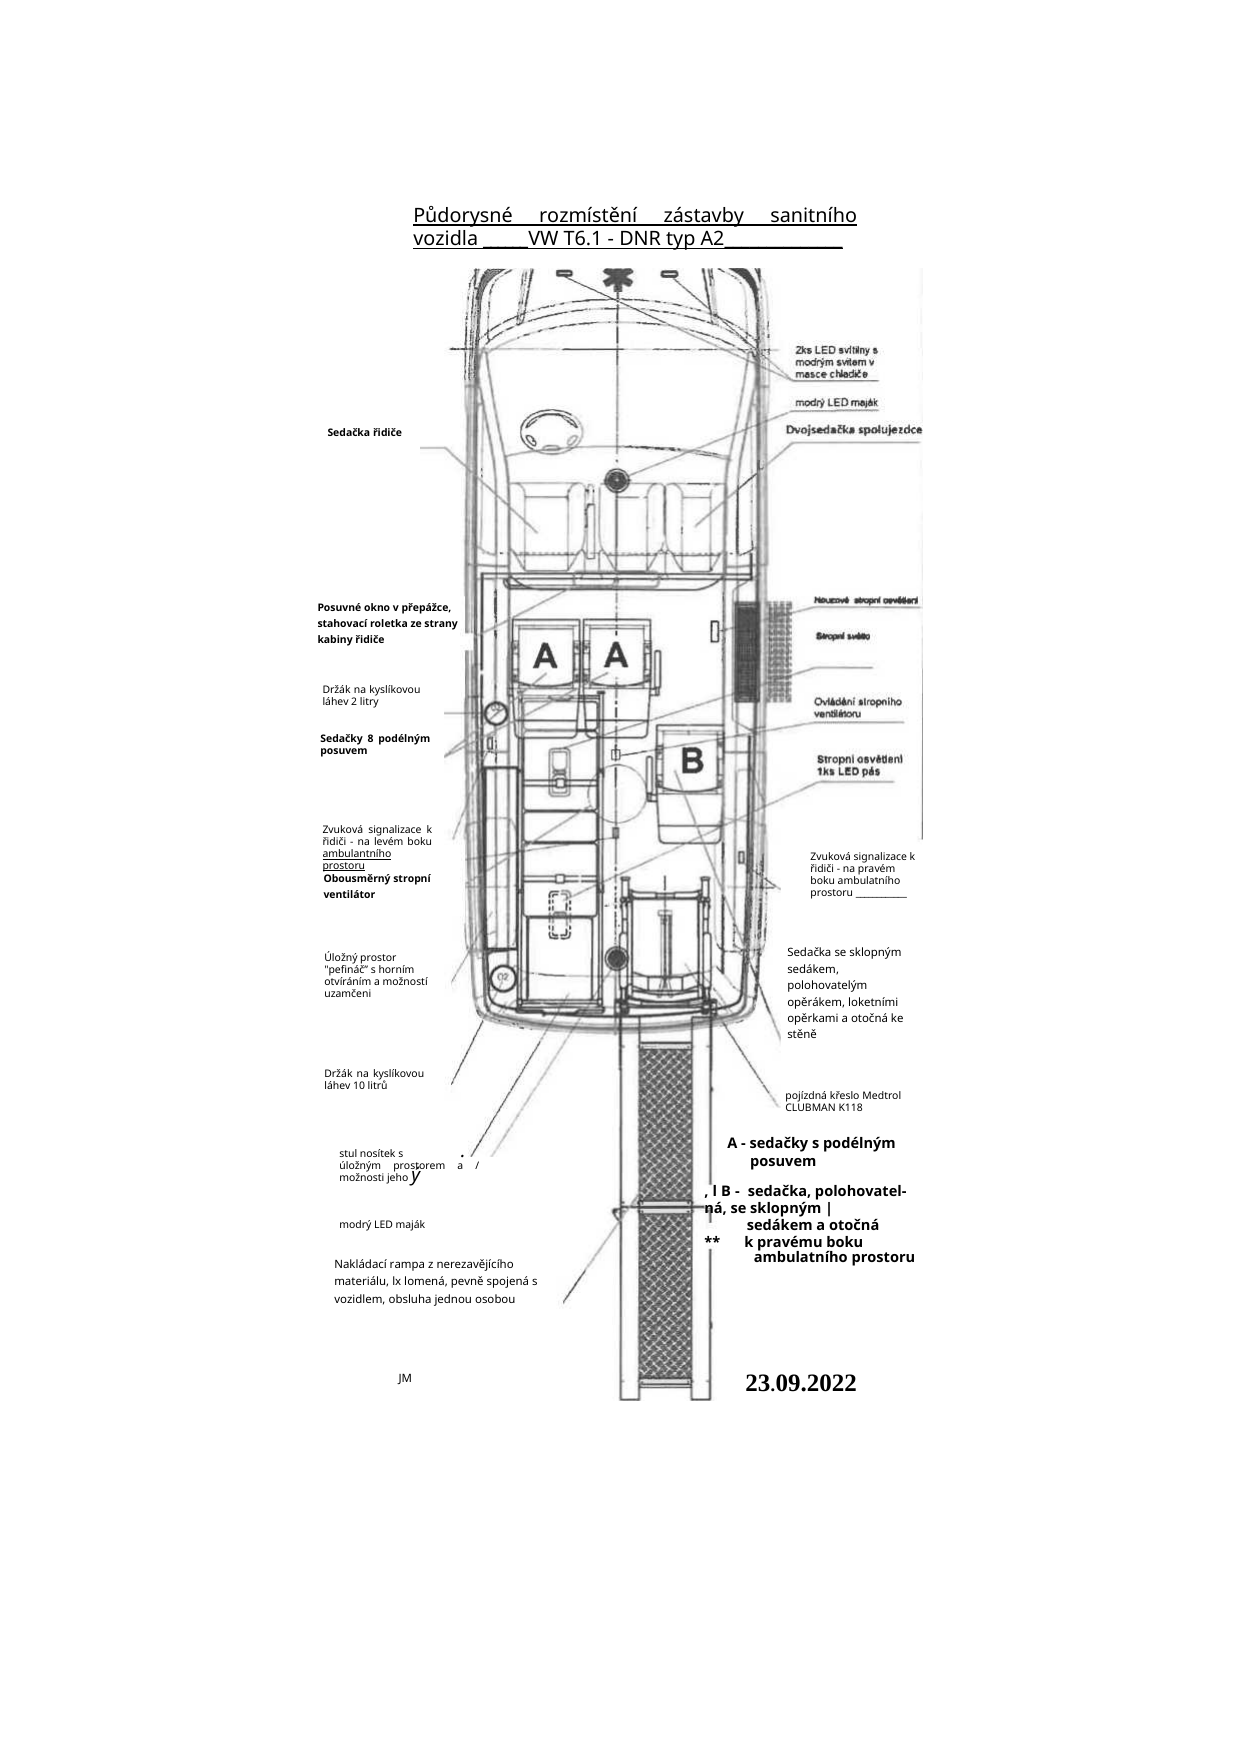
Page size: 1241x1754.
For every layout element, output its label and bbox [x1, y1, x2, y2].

picture [420, 268, 923, 1401]
